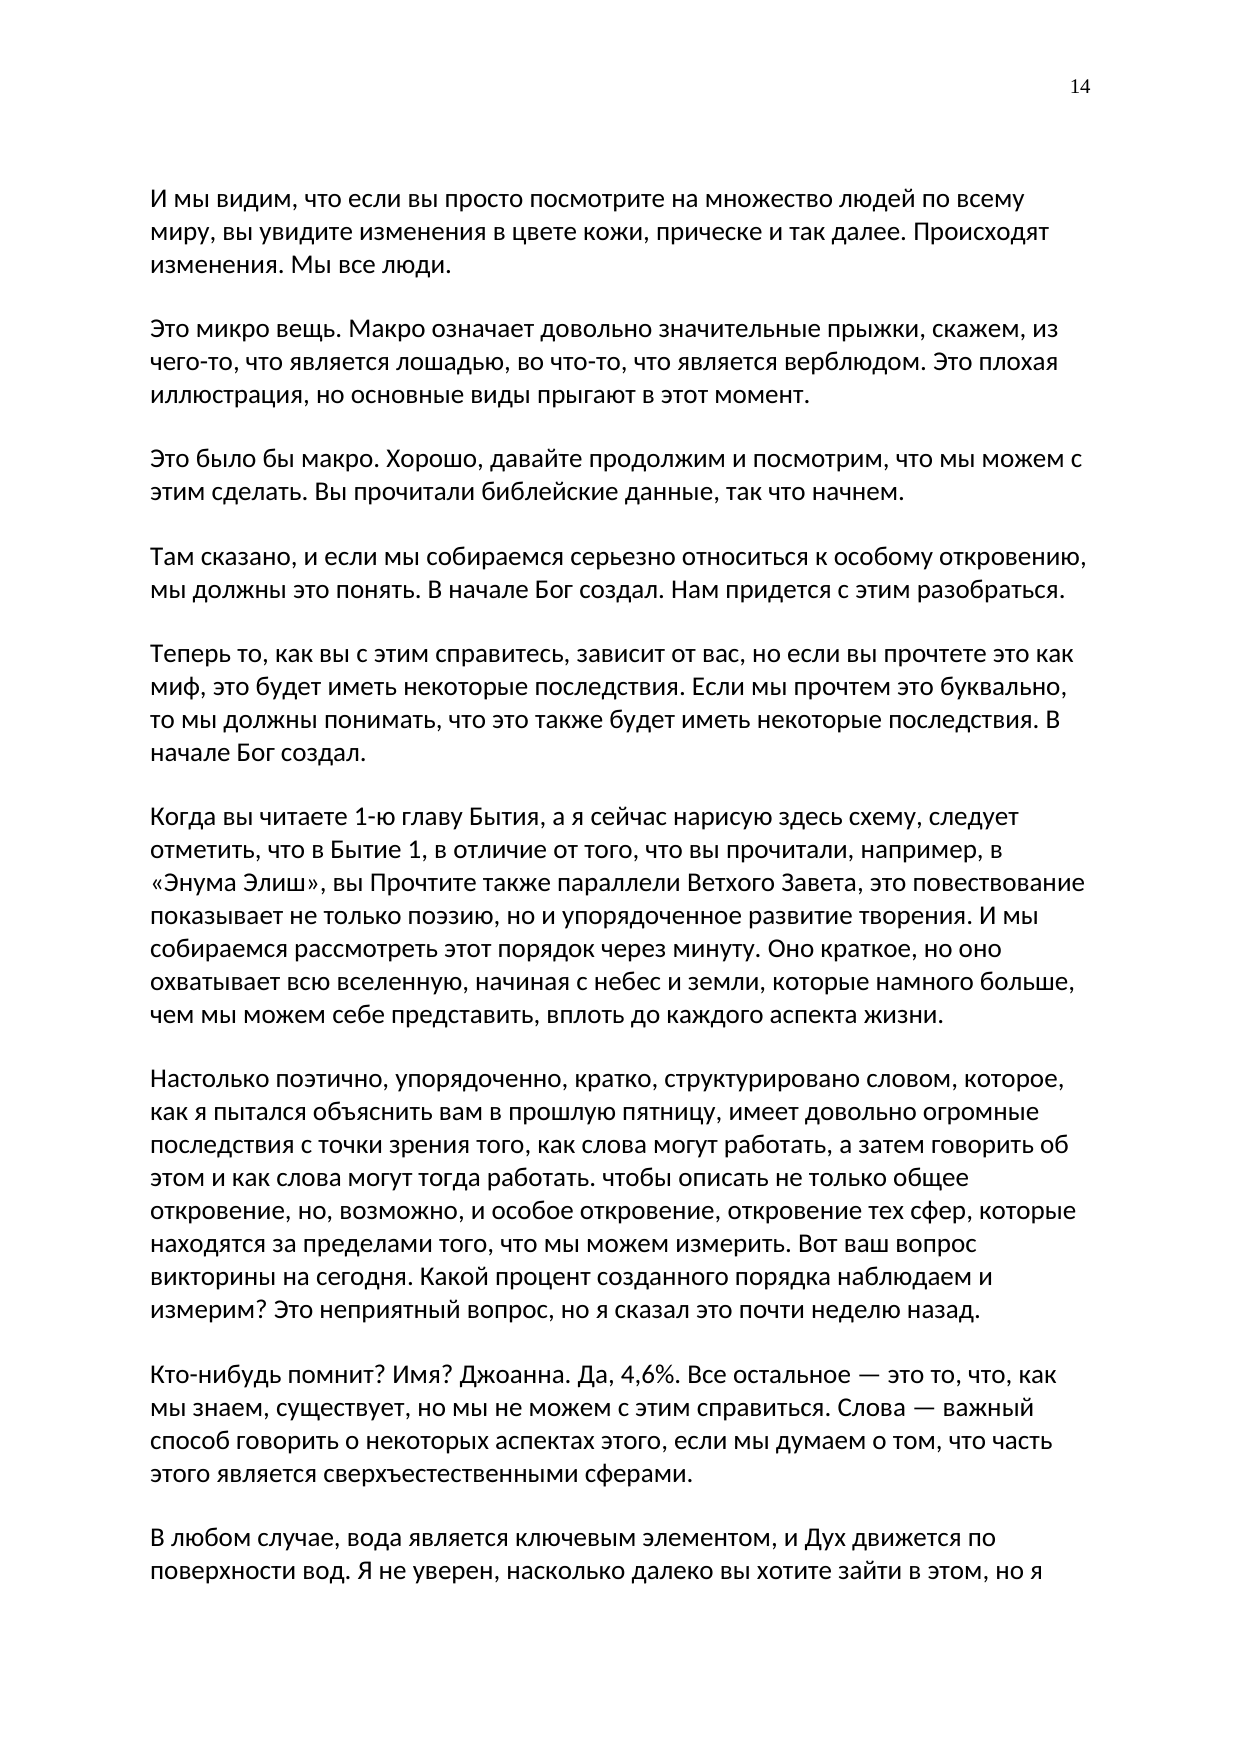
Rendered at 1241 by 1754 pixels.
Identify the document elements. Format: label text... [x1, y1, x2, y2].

text Теперь то, как вы с этим справитесь, зависит от вас, но если вы прочтете это как миф, это будет иметь некоторые последствия. Если мы прочтем это буквально, то мы должны понимать, что это также будет иметь некоторые последствия. В начале Бог создал. [150, 636, 1090, 768]
text Это было бы макро. Хорошо, давайте продолжим и посмотрим, что мы можем с этим сделать. Вы прочитали библейские данные, так что начнем. [150, 442, 1090, 508]
text Кто-нибудь помнит? Имя? Джоанна. Да, 4,6%. Все остальное — это то, что, как мы знаем, существует, но мы не можем с этим справиться. Слова — важный способ говорить о некоторых аспектах этого, если мы думаем о том, что часть этого является сверхъестественными сферами. [150, 1357, 1090, 1489]
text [150, 1520, 1090, 1586]
text Там сказано, и если мы собираемся серьезно относиться к особому откровению, мы должны это понять. В начале Бог создал. Нам придется с этим разобраться. [150, 539, 1090, 605]
text Это микро вещь. Макро означает довольно значительные прыжки, скажем, из чего-то, что является лошадью, во что-то, что является верблюдом. Это плохая иллюстрация, но основные виды прыгают в этот момент. [150, 311, 1090, 410]
text Когда вы читаете 1-ю главу Бытия, а я сейчас нарисую здесь схему, следует отметить, что в Бытие 1, в отличие от того, что вы прочитали, например, в «Энума Элиш», вы Прочтите также параллели Ветхого Завета, это повествование показывает не только поэзию, но и упорядоченное развитие творения. И мы собираемся рассмотреть этот порядок через минуту. Оно краткое, но оно охватывает всю вселенную, начиная с небес и земли, которые намного больше, чем мы можем себе представить, вплоть до каждого аспекта жизни. [150, 799, 1090, 1030]
text И мы видим, что если вы просто посмотрите на множество людей по всему миру, вы увидите изменения в цвете кожи, прическе и так далее. Происходят изменения. Мы все люди. [150, 181, 1090, 280]
text Настолько поэтично, упорядоченно, кратко, структурировано словом, которое, как я пытался объяснить вам в прошлую пятницу, имеет довольно огромные последствия с точки зрения того, как слова могут работать, а затем говорить об этом и как слова могут тогда работать. чтобы описать не только общее откровение, но, возможно, и особое откровение, откровение тех сфер, которые находятся за пределами того, что мы можем измерить. Вот ваш вопрос викторины на сегодня. Какой процент созданного порядка наблюдаем и измерим? Это неприятный вопрос, но я сказал это почти неделю назад. [150, 1061, 1090, 1326]
